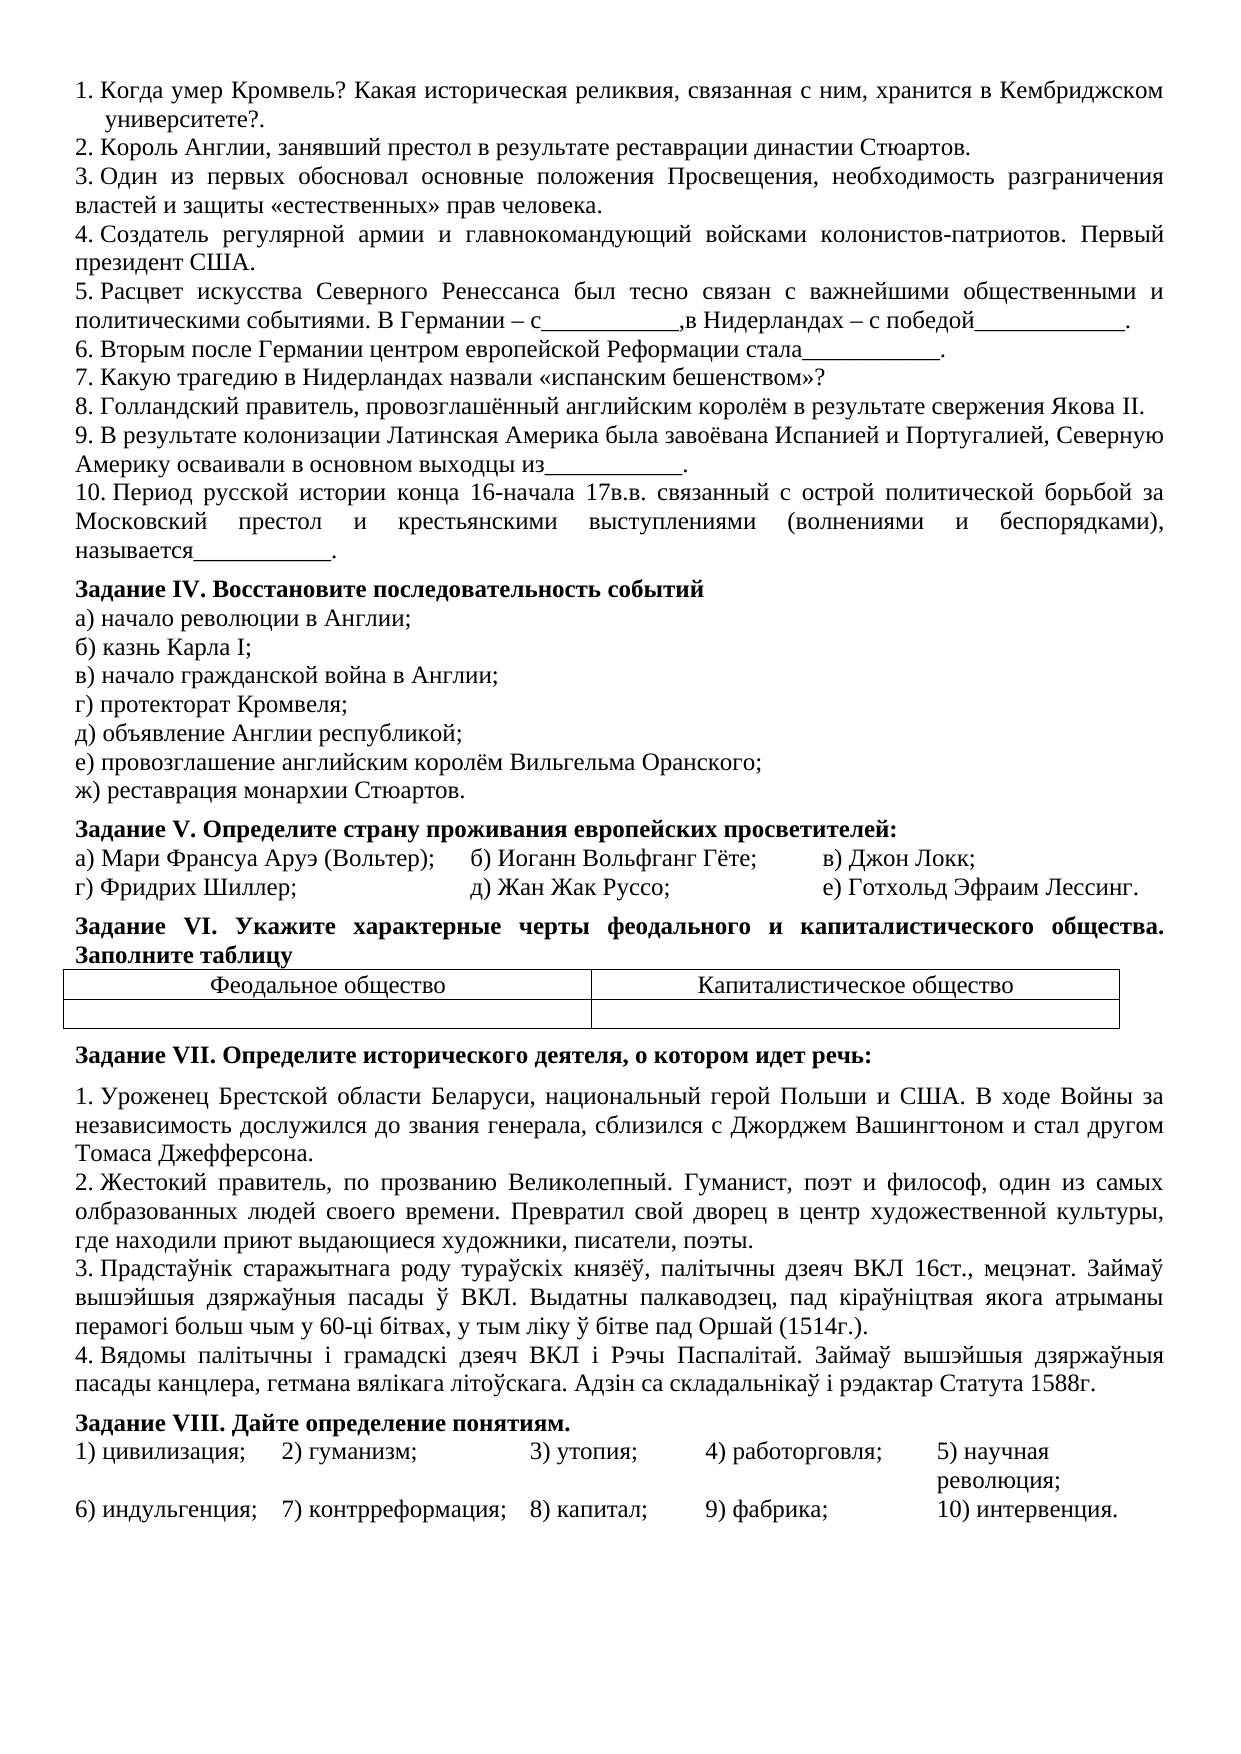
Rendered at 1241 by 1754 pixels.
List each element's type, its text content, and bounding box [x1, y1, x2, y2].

text Задание VII. Определите исторического деятеля, о котором идет речь: [75, 1040, 1165, 1068]
text 5. Расцвет искусства Северного Ренессанса был тесно связан с важнейшими общественными и политическими событиями. В Германии – с___________,в Нидерландах – с победой____________. [75, 276, 1165, 334]
table_header а) Мари Франсуа Аруэ (Вольтер); [64, 843, 459, 872]
text 4. Вядомы палітычны і грамадскі дзеяч ВКЛ і Рэчы Паспалітай. Займаў вышэйшыя дзяржаўныя пасады канцлера, гетмана вялікага літоўскага. Адзін са складальнікаў і рэдактар Статута 1588г. [75, 1340, 1165, 1397]
text Задание V. Определите страну проживания европейских просветителей: [75, 814, 1165, 843]
table_cell г) Фридрих Шиллер; [64, 872, 459, 901]
text в) начало гражданской война в Англии; [75, 660, 1165, 689]
text Задание VI. Укажите характерные черты феодального и капиталистического общества. Заполните таблицу [75, 911, 1165, 969]
text 1. Когда умер Кромвель? Какая историческая реликвия, связанная с ним, хранится в Кембриджском университете?. [75, 75, 1165, 132]
table_header Феодальное общество [64, 970, 591, 998]
text 2. Король Англии, занявший престол в результате реставрации династии Стюартов. [75, 132, 1165, 161]
table_header 5) научная революция; [925, 1436, 1168, 1494]
text 10. Период русской истории конца 16-начала 17в.в. связанный с острой политической борьбой за Московский престол и крестьянскими выступлениями (волнениями и беспорядками), называется___________. [75, 477, 1165, 564]
table_header 3) утопия; [518, 1436, 694, 1494]
table_cell 6) индульгенция; [64, 1494, 270, 1551]
table_cell д) Жан Жак Руссо; [459, 872, 811, 901]
text 9. В результате колонизации Латинская Америка была завоёвана Испанией и Португалией, Северную Америку осваивали в основном выходцы из___________. [75, 420, 1165, 477]
table_header 4) работорговля; [694, 1436, 925, 1494]
table_cell [592, 1000, 1119, 1028]
table_cell е) Готхольд Эфраим Лессинг. [811, 872, 1163, 901]
text г) протекторат Кромвеля; [75, 689, 1165, 718]
text 6. Вторым после Германии центром европейской Реформации стала___________. [75, 334, 1165, 362]
text б) казнь Карла I; [75, 632, 1165, 660]
table_cell [64, 1000, 591, 1028]
table_cell 7) контрреформация; [270, 1494, 518, 1551]
text 3. Один из первых обосновал основные положения Просвещения, необходимость разграничения властей и защиты «естественных» прав человека. [75, 161, 1165, 219]
text 7. Какую трагедию в Нидерландах назвали «испанским бешенством»? [75, 362, 1165, 391]
table_header в) Джон Локк; [811, 843, 1163, 872]
text а) начало революции в Англии; [75, 603, 1165, 632]
text Задание VІII. Дайте определение понятиям. [75, 1408, 1165, 1436]
text 8. Голландский правитель, провозглашённый английским королём в результате свержения Якова II. [75, 391, 1165, 420]
table_header 1) цивилизация; [64, 1436, 270, 1494]
table_header 2) гуманизм; [270, 1436, 518, 1494]
table_cell 8) капитал; [518, 1494, 694, 1551]
text 2. Жестокий правитель, по прозванию Великолепный. Гуманист, поэт и философ, один из самых олбразованных людей своего времени. Превратил свой дворец в центр художественной культуры, где находили приют выдающиеся художники, писатели, поэты. [75, 1167, 1165, 1253]
table_cell 10) интервенция. [925, 1494, 1168, 1551]
text Задание IV. Восстановите последовательность событий [75, 574, 1165, 603]
table_cell 9) фабрика; [694, 1494, 925, 1551]
text 1. Уроженец Брестской области Беларуси, национальный герой Польши и США. В ходе Войны за независимость дослужился до звания генерала, сблизился с Джорджем Вашингтоном и стал другом Томаса Джефферсона. [75, 1081, 1165, 1167]
table_header б) Иоганн Вольфганг Гёте; [459, 843, 811, 872]
text 3. Прадстаўнік старажытнага роду тураўскіх князёў, палітычны дзеяч ВКЛ 16ст., мецэнат. Займаў вышэйшыя дзяржаўныя пасады ў ВКЛ. Выдатны палкаводзец, пад кіраўніцтвая якога атрыманы перамогі больш чым у 60-ці бітвах, у тым ліку ў бітве пад Оршай (1514г.). [75, 1253, 1165, 1340]
table_header Капиталистическое общество [592, 970, 1119, 998]
text 4. Создатель регулярной армии и главнокомандующий войсками колонистов-патриотов. Первый президент США. [75, 219, 1165, 276]
text е) провозглашение английским королём Вильгельма Оранского; [75, 747, 1165, 775]
text ж) реставрация монархии Стюартов. [75, 775, 1165, 804]
text д) объявление Англии республикой; [75, 718, 1165, 747]
